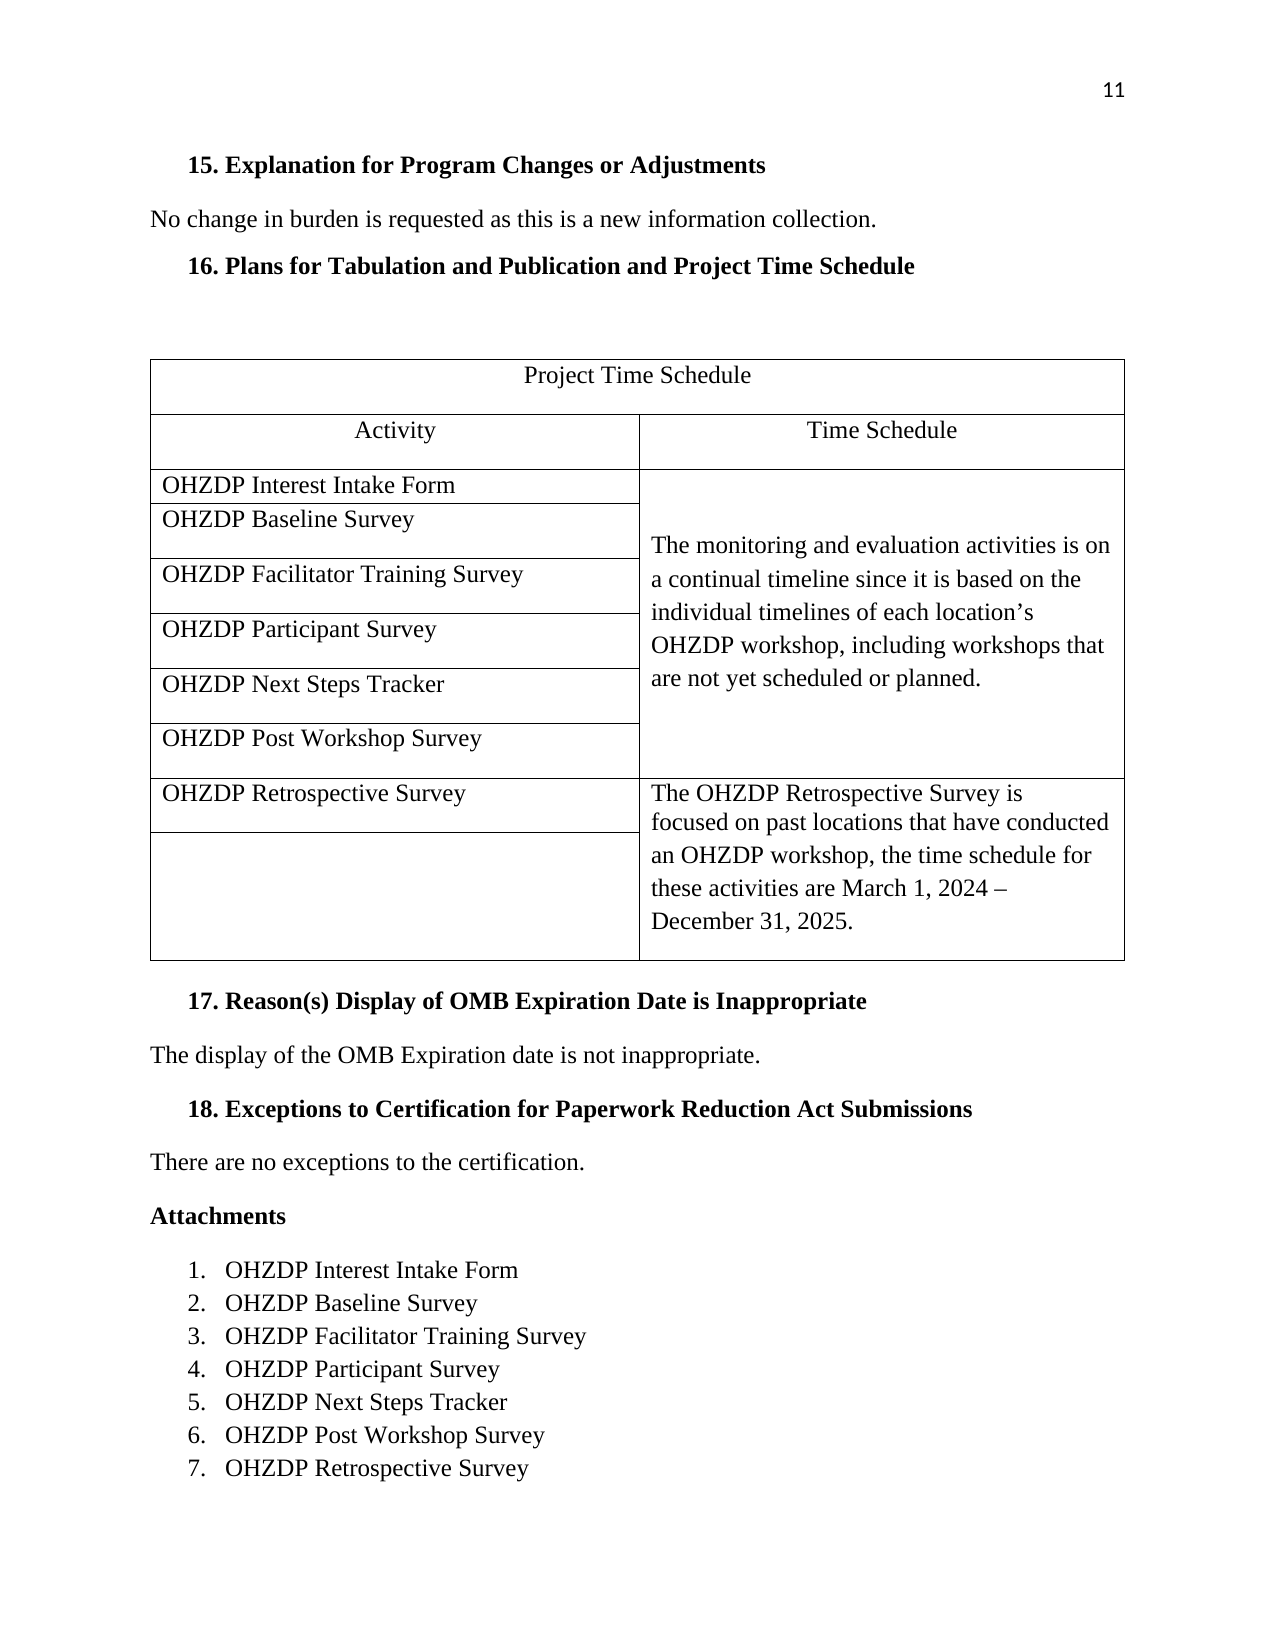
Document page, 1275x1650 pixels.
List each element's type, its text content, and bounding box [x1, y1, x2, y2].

table_cell Activity [151, 415, 639, 469]
list OHZDP Baseline Survey [187, 1288, 1125, 1317]
list OHZDP Facilitator Training Survey [187, 1321, 1125, 1350]
table_cell Time Schedule [640, 415, 1124, 469]
table_cell OHZDP Baseline Survey [151, 504, 639, 558]
table_cell OHZDP Post Workshop Survey [151, 724, 639, 777]
list Plans for Tabulation and Publication and Project Time Schedule [187, 251, 1125, 280]
table_cell The OHZDP Retrospective Survey is focused on past locations that have conducted an OHZDP workshop, the time schedule for these activities are March 1, 2024 – December 31, 2025. [640, 779, 1124, 960]
table_cell OHZDP Participant Survey [151, 614, 639, 668]
list OHZDP Post Workshop Survey [187, 1420, 1125, 1449]
list OHZDP Participant Survey [187, 1354, 1125, 1383]
text There are no exceptions to the certification. [150, 1147, 1125, 1176]
list Explanation for Program Changes or Adjustments [187, 150, 1125, 179]
table_cell OHZDP Facilitator Training Survey [151, 559, 639, 613]
list Reason(s) Display of OMB Expiration Date is Inappropriate [187, 986, 1125, 1015]
table_cell The monitoring and evaluation activities is on a continual timeline since it is based on the individual timelines of each location’s OHZDP workshop, including workshops that are not yet scheduled or planned. [640, 470, 1124, 777]
text No change in burden is requested as this is a new information collection. [150, 204, 1125, 232]
table_cell OHZDP Interest Intake Form [151, 470, 639, 503]
text Attachments [150, 1201, 1125, 1230]
text The display of the OMB Expiration date is not inappropriate. [150, 1040, 1125, 1069]
list OHZDP Retrospective Survey [187, 1453, 1125, 1482]
table_cell OHZDP Retrospective Survey [151, 779, 639, 832]
list OHZDP Interest Intake Form [187, 1255, 1125, 1284]
table_header Project Time Schedule [151, 360, 1124, 414]
list Exceptions to Certification for Paperwork Reduction Act Submissions [187, 1094, 1125, 1122]
table_cell OHZDP Next Steps Tracker [151, 669, 639, 722]
list OHZDP Next Steps Tracker [187, 1387, 1125, 1416]
table_cell [151, 833, 639, 960]
